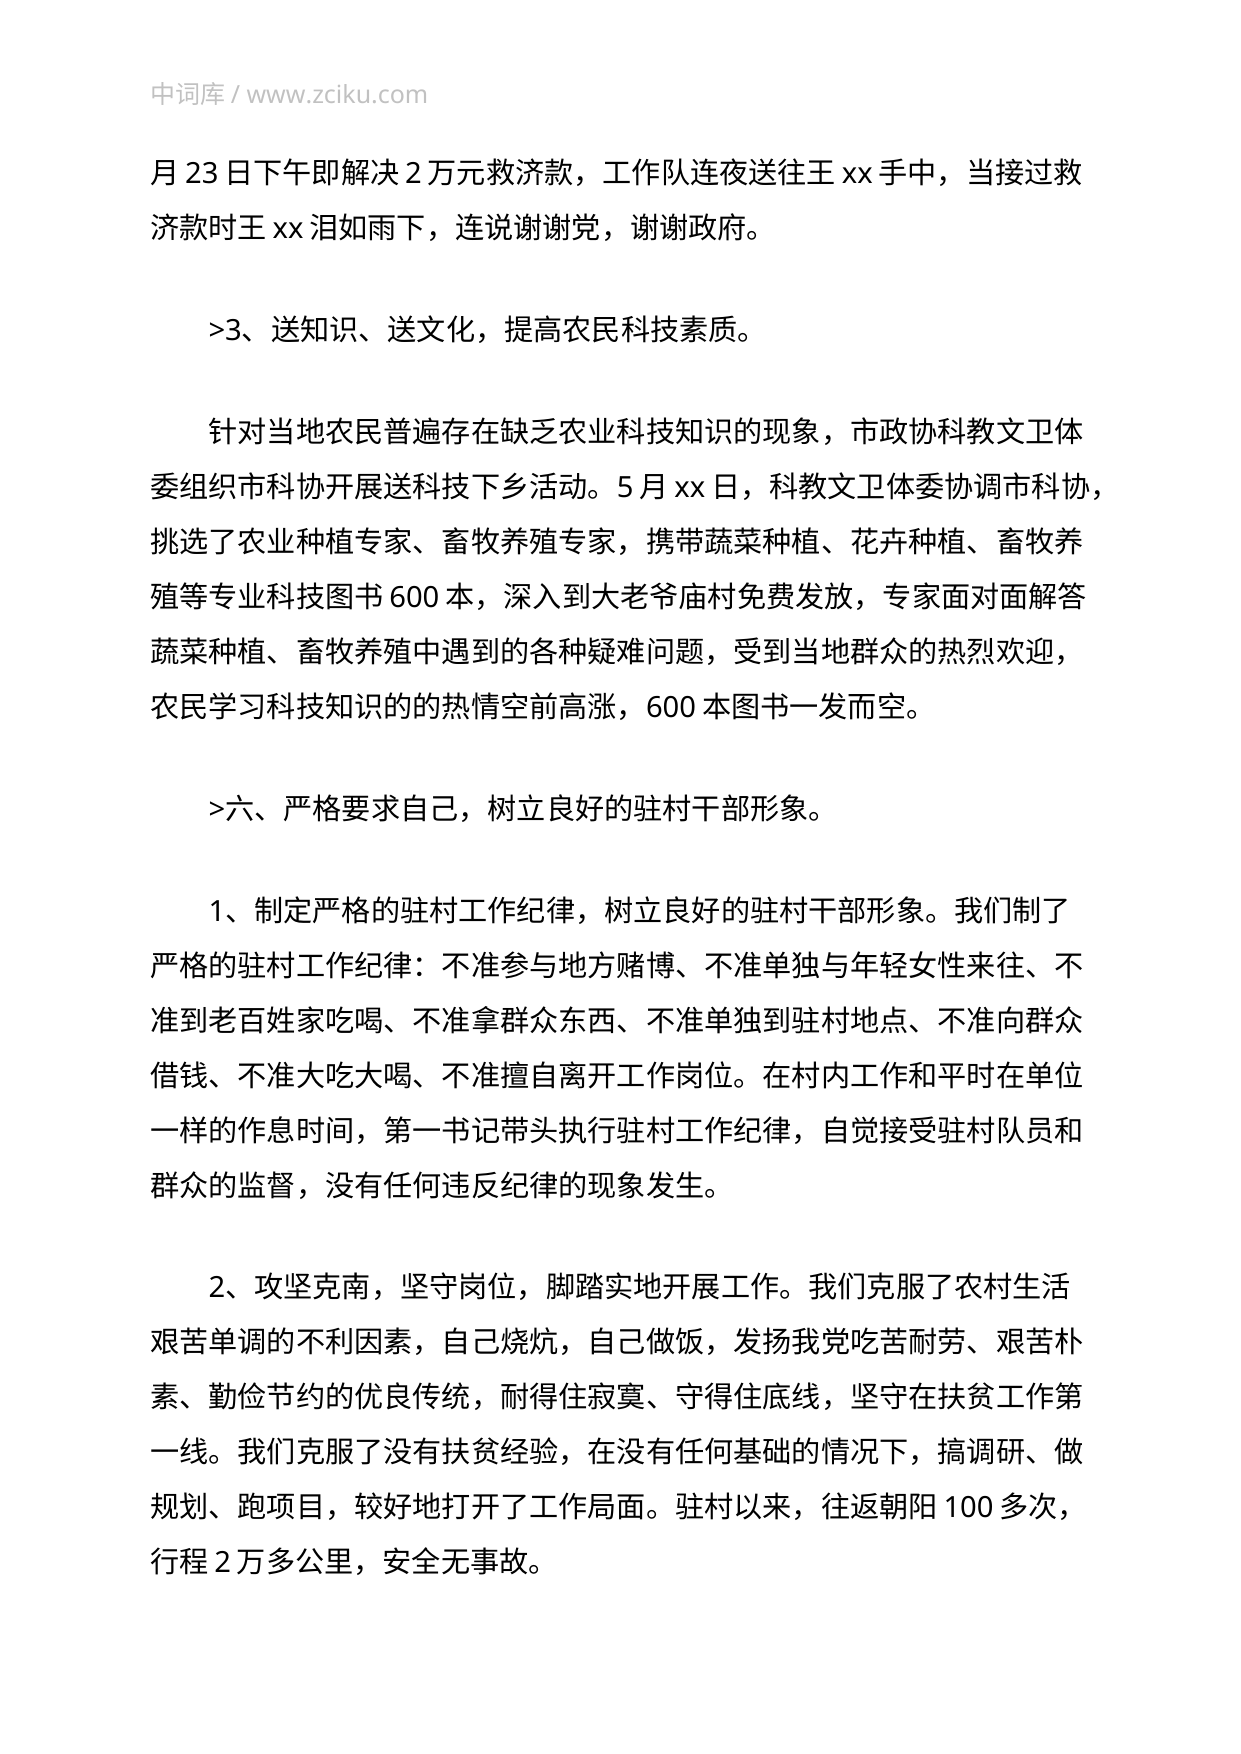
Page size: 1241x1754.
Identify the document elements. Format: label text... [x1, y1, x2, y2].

text 针对当地农民普遍存在缺乏农业科技知识的现象，市政协科教文卫体委组织市科协开展送科技下乡活动。5月xx日，科教文卫体委协调市科协，挑选了农业种植专家、畜牧养殖专家，携带蔬菜种植、花卉种植、畜牧养殖等专业科技图书600本，深入到大老爷庙村免费发放，专家面对面解答蔬菜种植、畜牧养殖中遇到的各种疑难问题，受到当地群众的热烈欢迎，农民学习科技知识的的热情空前高涨，600本图书一发而空。 [150, 409, 1090, 726]
text 2、攻坚克南，坚守岗位，脚踏实地开展工作。我们克服了农村生活艰苦单调的不利因素，自己烧炕，自己做饭，发扬我党吃苦耐劳、艰苦朴素、勤俭节约的优良传统，耐得住寂寞、守得住底线，坚守在扶贫工作第一线。我们克服了没有扶贫经验，在没有任何基础的情况下，搞调研、做规划、跑项目，较好地打开了工作局面。驻村以来，往返朝阳100多次，行程2万多公里，安全无事故。 [150, 1264, 1090, 1581]
text 1、制定严格的驻村工作纪律，树立良好的驻村干部形象。我们制了严格的驻村工作纪律：不准参与地方赌博、不准单独与年轻女性来往、不准到老百姓家吃喝、不准拿群众东西、不准单独到驻村地点、不准向群众借钱、不准大吃大喝、不准擅自离开工作岗位。在村内工作和平时在单位一样的作息时间，第一书记带头执行驻村工作纪律，自觉接受驻村队员和群众的监督，没有任何违反纪律的现象发生。 [150, 888, 1090, 1204]
text >3、送知识、送文化，提高农民科技素质。 [150, 307, 1090, 349]
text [150, 150, 1090, 247]
text >六、严格要求自己，树立良好的驻村干部形象。 [150, 786, 1090, 828]
